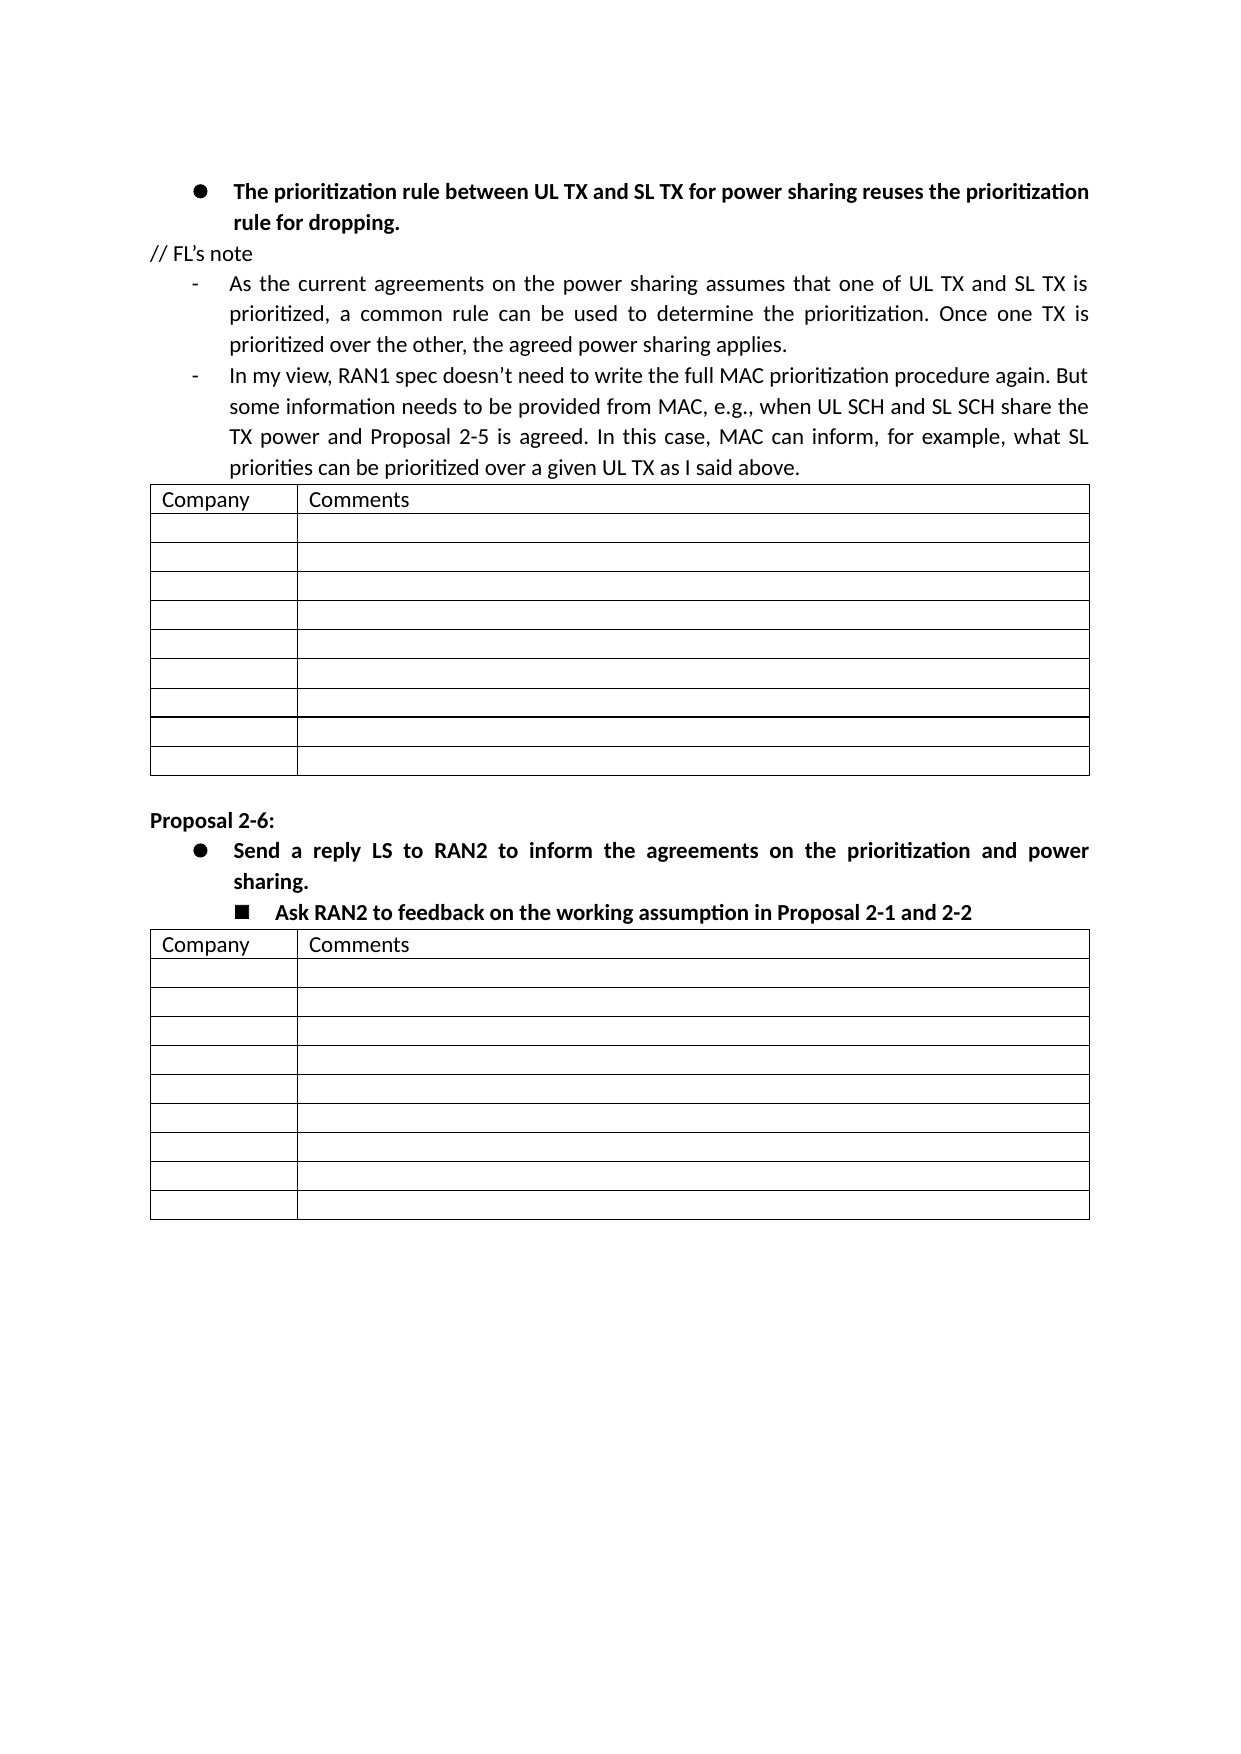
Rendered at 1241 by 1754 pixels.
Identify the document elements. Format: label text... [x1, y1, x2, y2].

table_cell [298, 747, 1089, 774]
table_cell [151, 1046, 297, 1074]
table_cell [151, 689, 297, 716]
table_cell [298, 1017, 1089, 1045]
text // FL’s note [150, 239, 1090, 267]
table_cell [151, 747, 297, 774]
table_cell [298, 1046, 1089, 1074]
table_cell [151, 1191, 297, 1219]
table_cell [151, 601, 297, 629]
table_cell [298, 659, 1089, 687]
table_cell [298, 1133, 1089, 1161]
table_cell [151, 543, 297, 571]
table_cell [298, 988, 1089, 1016]
table_cell [151, 718, 297, 746]
table_cell [298, 543, 1089, 571]
list Ask RAN2 to feedback on the working assumption in Proposal 2-1 and 2-2 [233, 898, 1090, 926]
table_cell [151, 988, 297, 1016]
table_cell [151, 1133, 297, 1161]
table_cell [298, 718, 1089, 746]
list Send a reply LS to RAN2 to inform the agreements on the prioritization and power sharing. [192, 836, 1090, 895]
list As the current agreements on the power sharing assumes that one of UL TX and SL TX is prioritized, a common rule can be used to determine the prioritization. Once one TX is prioritized over the other, the agreed power sharing applies. [192, 269, 1090, 358]
text Proposal 2-6: [150, 806, 1090, 834]
table_cell [298, 1191, 1089, 1219]
list The prioritization rule between UL TX and SL TX for power sharing reuses the prioritization rule for dropping. [192, 177, 1090, 236]
table_cell [151, 1104, 297, 1132]
table_cell [298, 601, 1089, 629]
table_header Comments [298, 485, 1089, 513]
table_cell [298, 630, 1089, 658]
table_header Comments [298, 930, 1089, 958]
table_cell [298, 959, 1089, 987]
table_cell [151, 659, 297, 687]
table_cell [298, 1162, 1089, 1190]
table_cell [151, 959, 297, 987]
table_cell [151, 630, 297, 658]
table_cell [151, 572, 297, 600]
table_header Company [151, 485, 297, 513]
table_cell [298, 1075, 1089, 1103]
list In my view, RAN1 spec doesn’t need to write the full MAC prioritization procedure again. But some information needs to be provided from MAC, e.g., when UL SCH and SL SCH share the TX power and Proposal 2-5 is agreed. In this case, MAC can inform, for example, what SL priorities can be prioritized over a given UL TX as I said above. [192, 361, 1090, 481]
table_cell [298, 689, 1089, 716]
table_cell [298, 1104, 1089, 1132]
table_cell [298, 572, 1089, 600]
table_cell [151, 1017, 297, 1045]
table_cell [298, 514, 1089, 542]
table_cell [151, 1075, 297, 1103]
table_cell [151, 1162, 297, 1190]
table_cell [151, 514, 297, 542]
table_header Company [151, 930, 297, 958]
